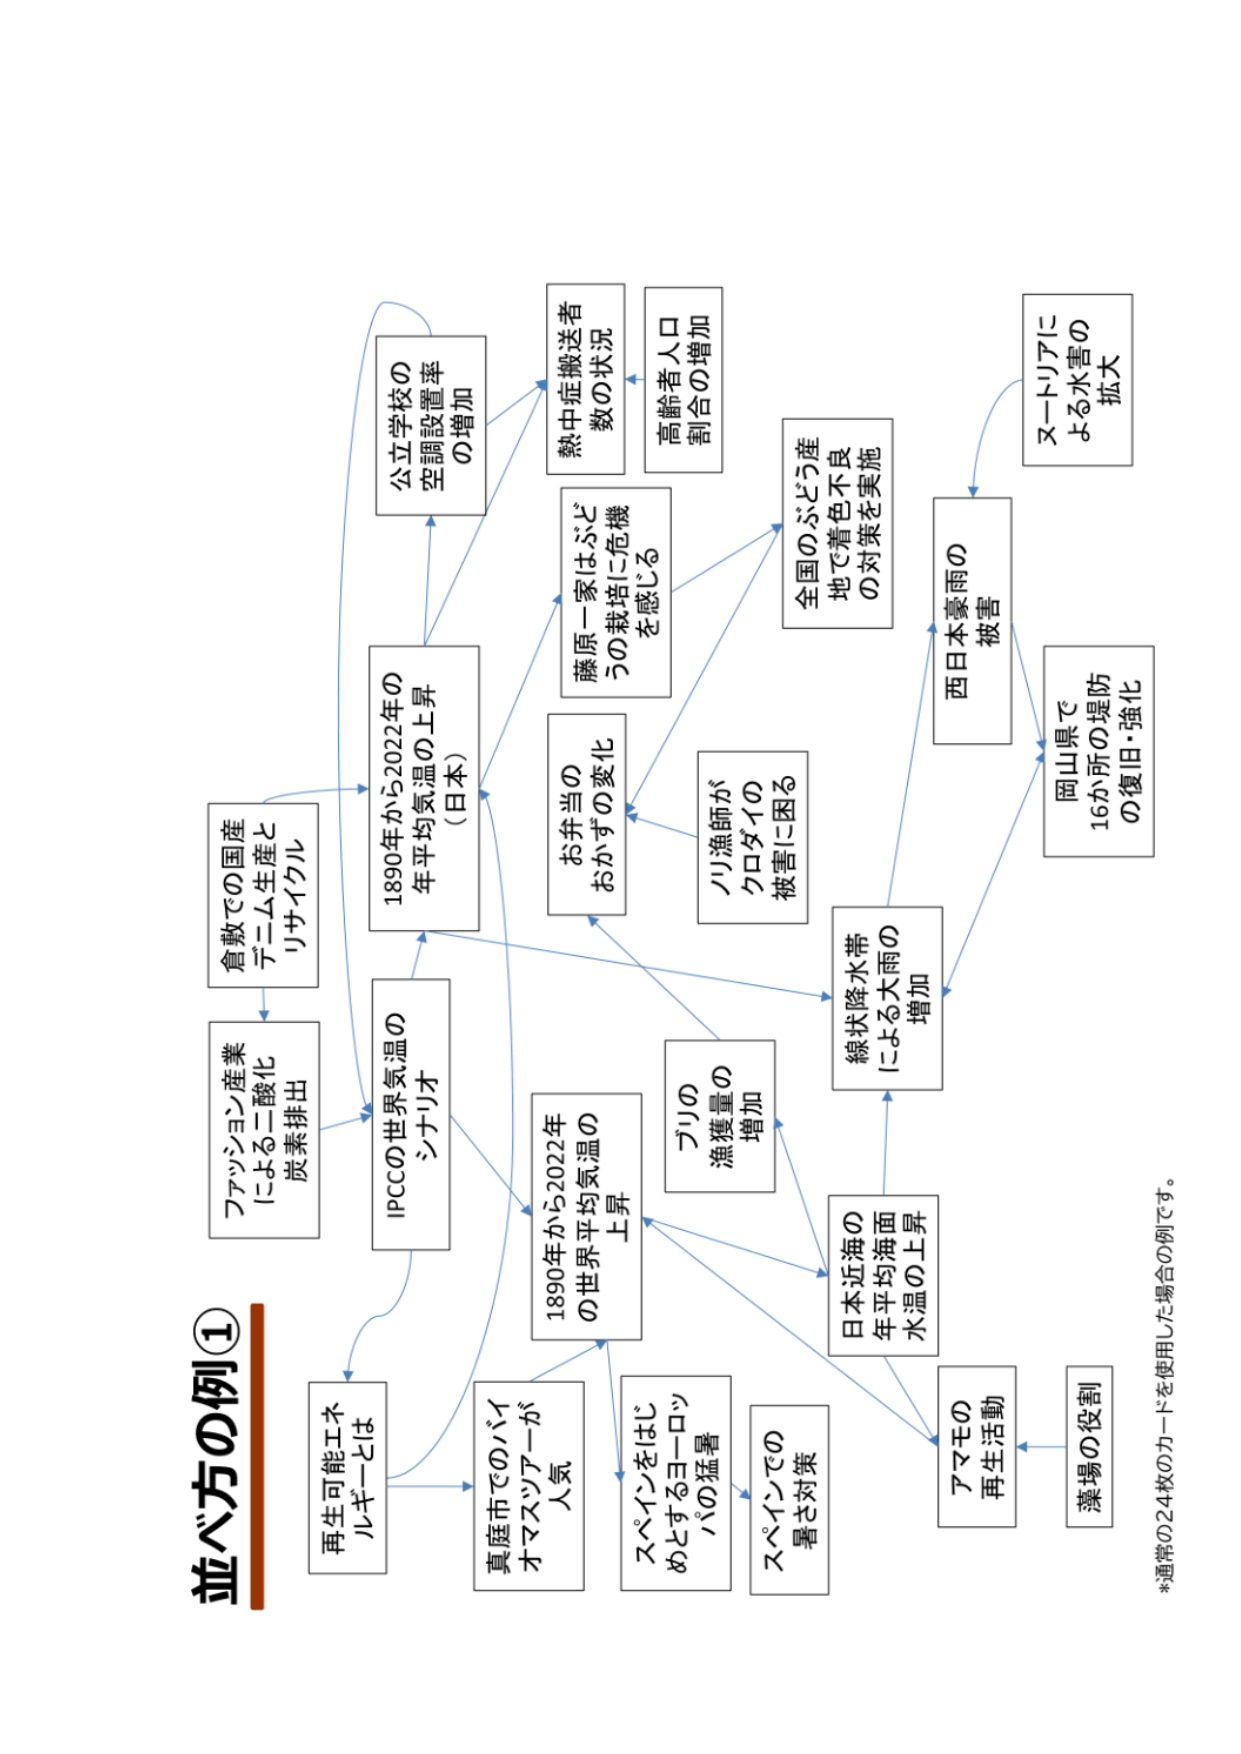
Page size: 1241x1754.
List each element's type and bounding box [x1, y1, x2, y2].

picture [179, 282, 1195, 1637]
